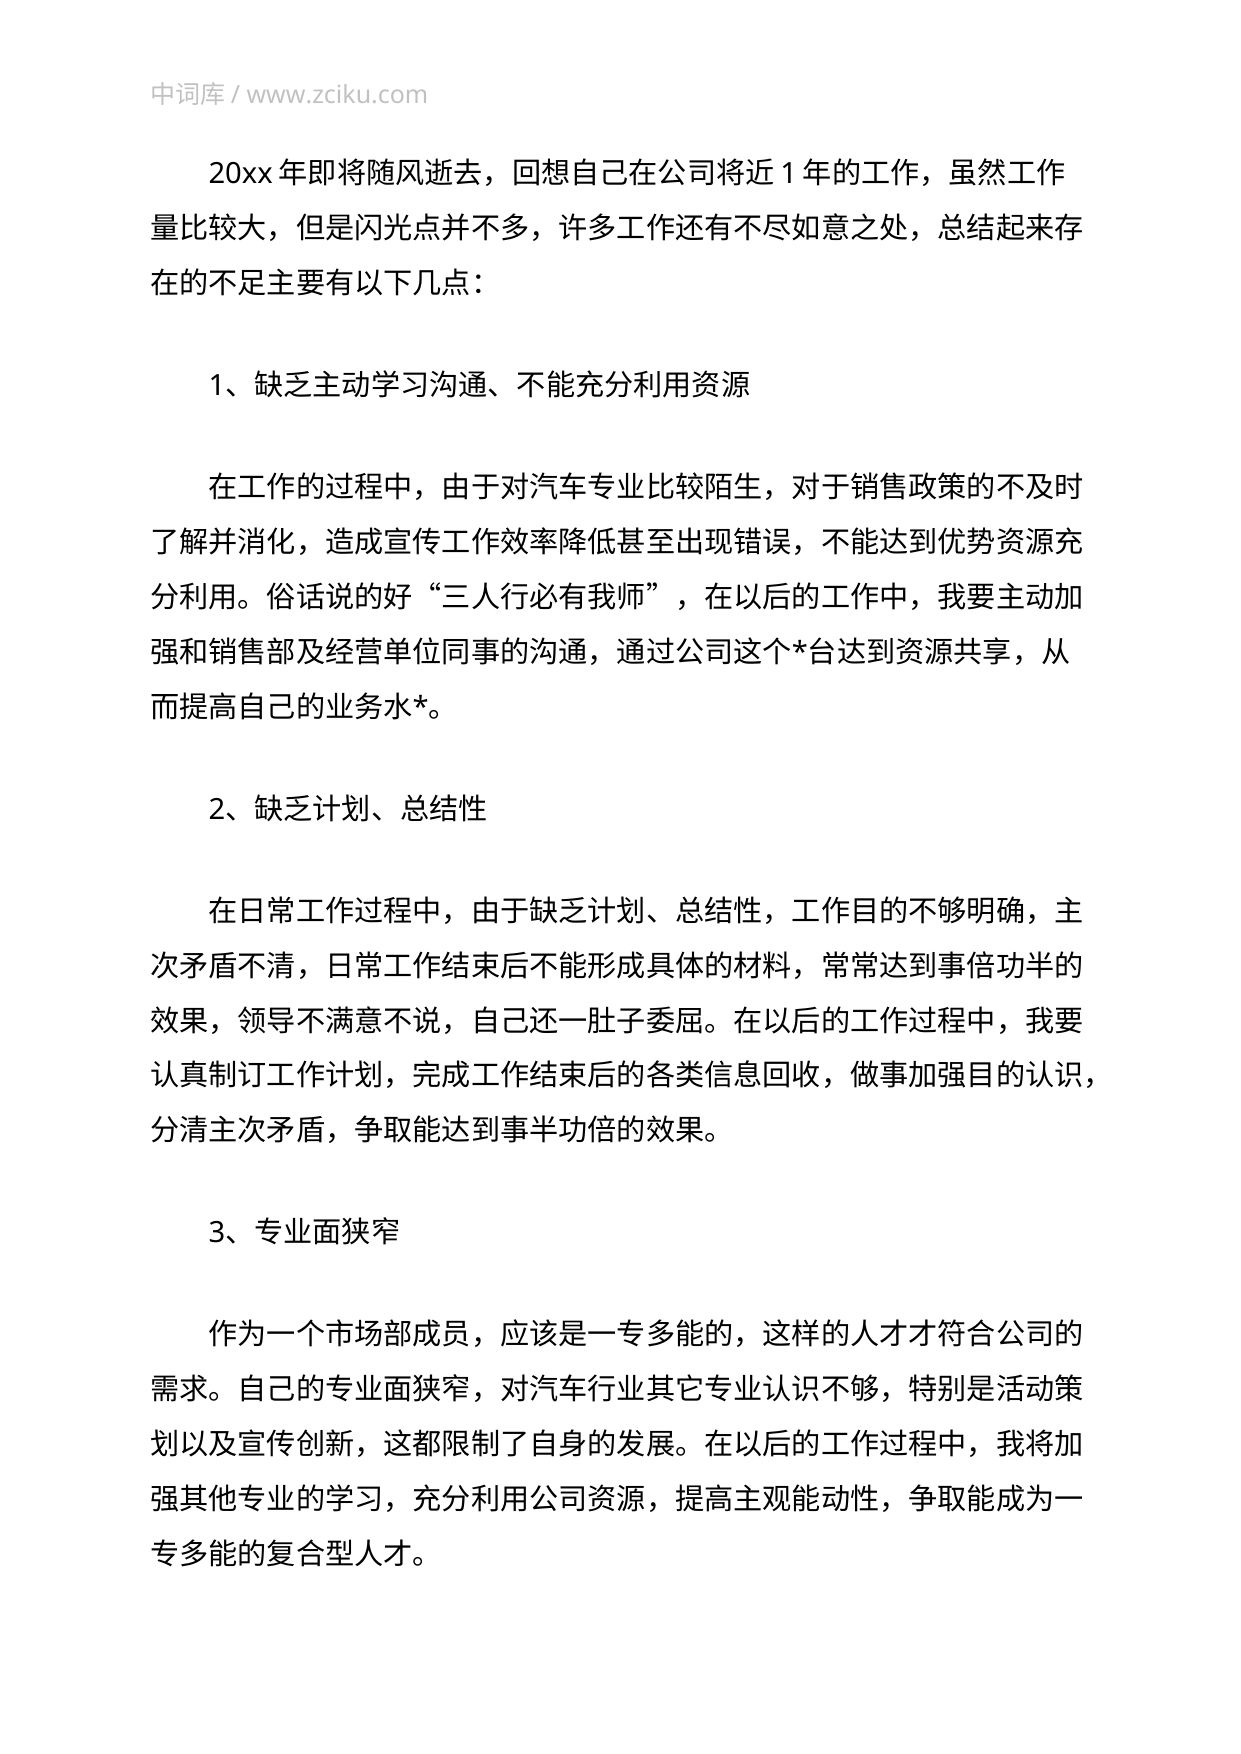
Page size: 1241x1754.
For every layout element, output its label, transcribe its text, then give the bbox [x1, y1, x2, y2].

text 3、专业面狭窄 [150, 1209, 1090, 1251]
text 20xx年即将随风逝去，回想自己在公司将近1年的工作，虽然工作量比较大，但是闪光点并不多，许多工作还有不尽如意之处，总结起来存在的不足主要有以下几点： [150, 150, 1090, 302]
text 1、缺乏主动学习沟通、不能充分利用资源 [150, 362, 1090, 404]
text 作为一个市场部成员，应该是一专多能的，这样的人才才符合公司的需求。自己的专业面狭窄，对汽车行业其它专业认识不够，特别是活动策划以及宣传创新，这都限制了自身的发展。在以后的工作过程中，我将加强其他专业的学习，充分利用公司资源，提高主观能动性，争取能成为一专多能的复合型人才。 [150, 1311, 1090, 1572]
text 在日常工作过程中，由于缺乏计划、总结性，工作目的不够明确，主次矛盾不清，日常工作结束后不能形成具体的材料，常常达到事倍功半的效果，领导不满意不说，自己还一肚子委屈。在以后的工作过程中，我要认真制订工作计划，完成工作结束后的各类信息回收，做事加强目的认识，分清主次矛盾，争取能达到事半功倍的效果。 [150, 887, 1090, 1149]
text 2、缺乏计划、总结性 [150, 785, 1090, 828]
text 在工作的过程中，由于对汽车专业比较陌生，对于销售政策的不及时了解并消化，造成宣传工作效率降低甚至出现错误，不能达到优势资源充分利用。俗话说的好“三人行必有我师”，在以后的工作中，我要主动加强和销售部及经营单位同事的沟通，通过公司这个*台达到资源共享，从而提高自己的业务水*。 [150, 464, 1090, 726]
